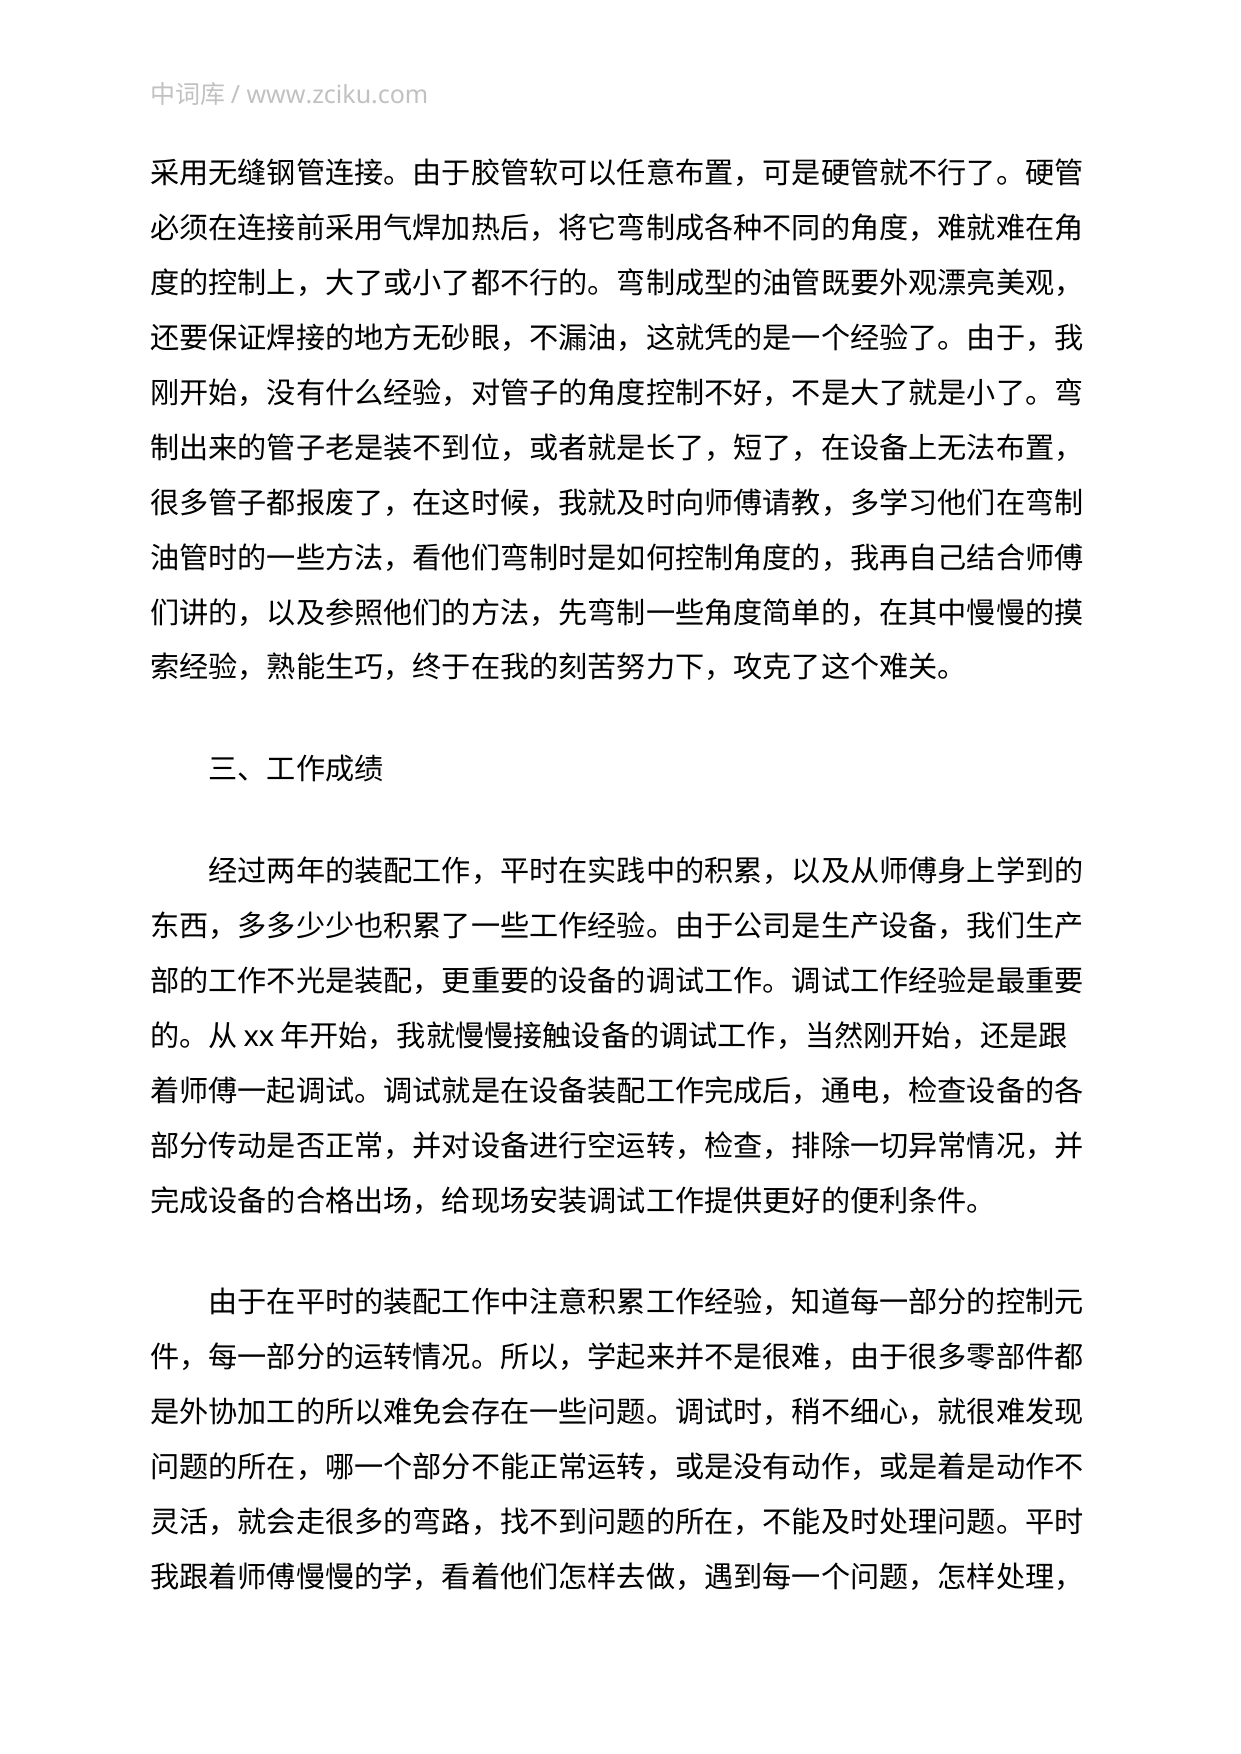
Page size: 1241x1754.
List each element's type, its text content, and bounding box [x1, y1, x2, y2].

text 三、工作成绩 [150, 746, 1090, 788]
text 经过两年的装配工作，平时在实践中的积累，以及从师傅身上学到的东西，多多少少也积累了一些工作经验。由于公司是生产设备，我们生产部的工作不光是装配，更重要的设备的调试工作。调试工作经验是最重要的。从xx年开始，我就慢慢接触设备的调试工作，当然刚开始，还是跟着师傅一起调试。调试就是在设备装配工作完成后，通电，检查设备的各部分传动是否正常，并对设备进行空运转，检查，排除一切异常情况，并完成设备的合格出场，给现场安装调试工作提供更好的便利条件。 [150, 848, 1090, 1219]
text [150, 1279, 1090, 1596]
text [150, 150, 1090, 686]
